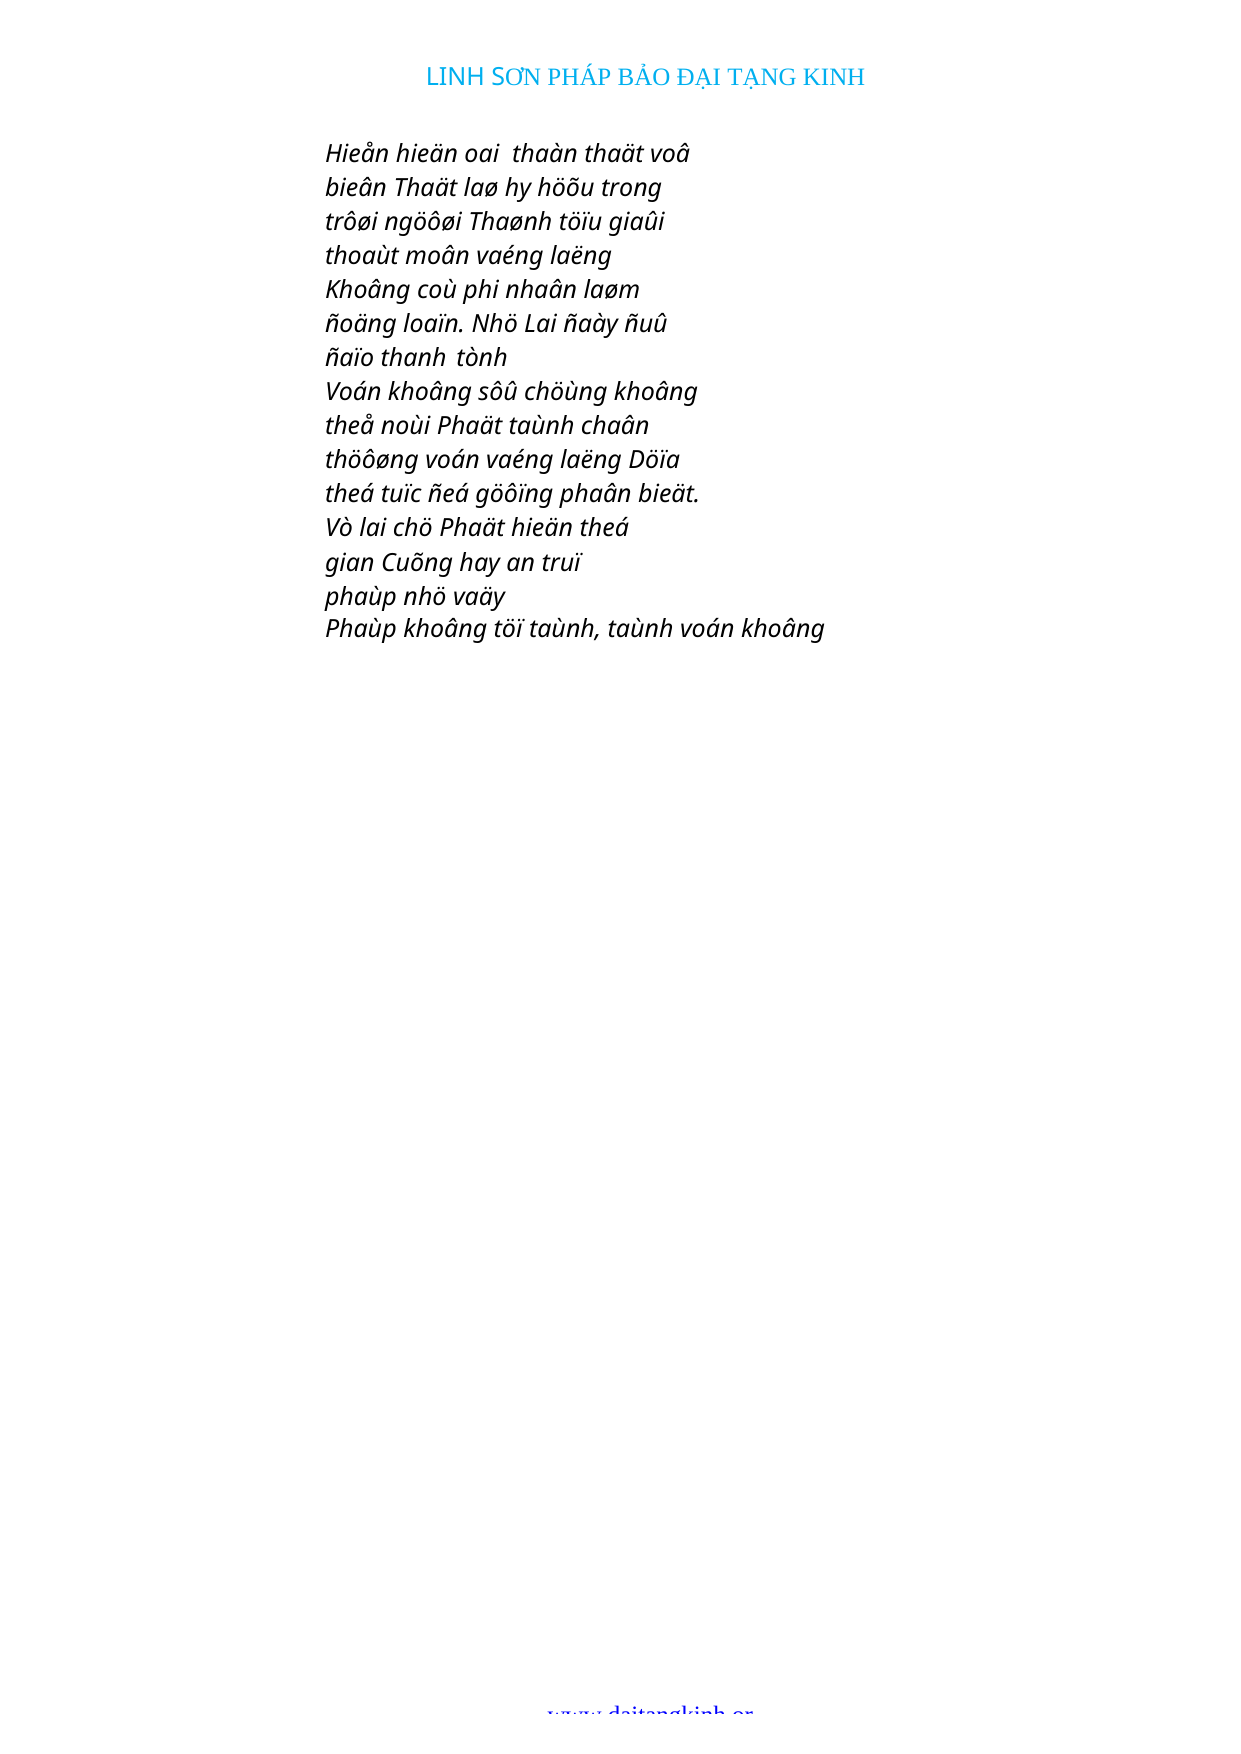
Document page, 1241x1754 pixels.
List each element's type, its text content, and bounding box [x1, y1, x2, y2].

text Phaùp khoâng töï taùnh, taùnh voán khoâng [325, 612, 1105, 644]
text Vò lai chö Phaät hieän theá gian Cuõng hay an truï phaùp nhö vaäy [325, 510, 640, 612]
text Hieån hieän oai thaàn thaät voâ bieân Thaät laø hy höõu trong trôøi ngöôøi Thaønh töïu giaûi thoaùt moân vaéng laëng Khoâng coù phi nhaân laøm ñoäng loaïn. Nhö Lai ñaày ñuû ñaïo thanh tònh [325, 135, 698, 374]
text Voán khoâng sôû chöùng khoâng theå noùi Phaät taùnh chaân thöôøng voán vaéng laëng Döïa theá tuïc ñeá göôïng phaân bieät. [325, 374, 726, 510]
